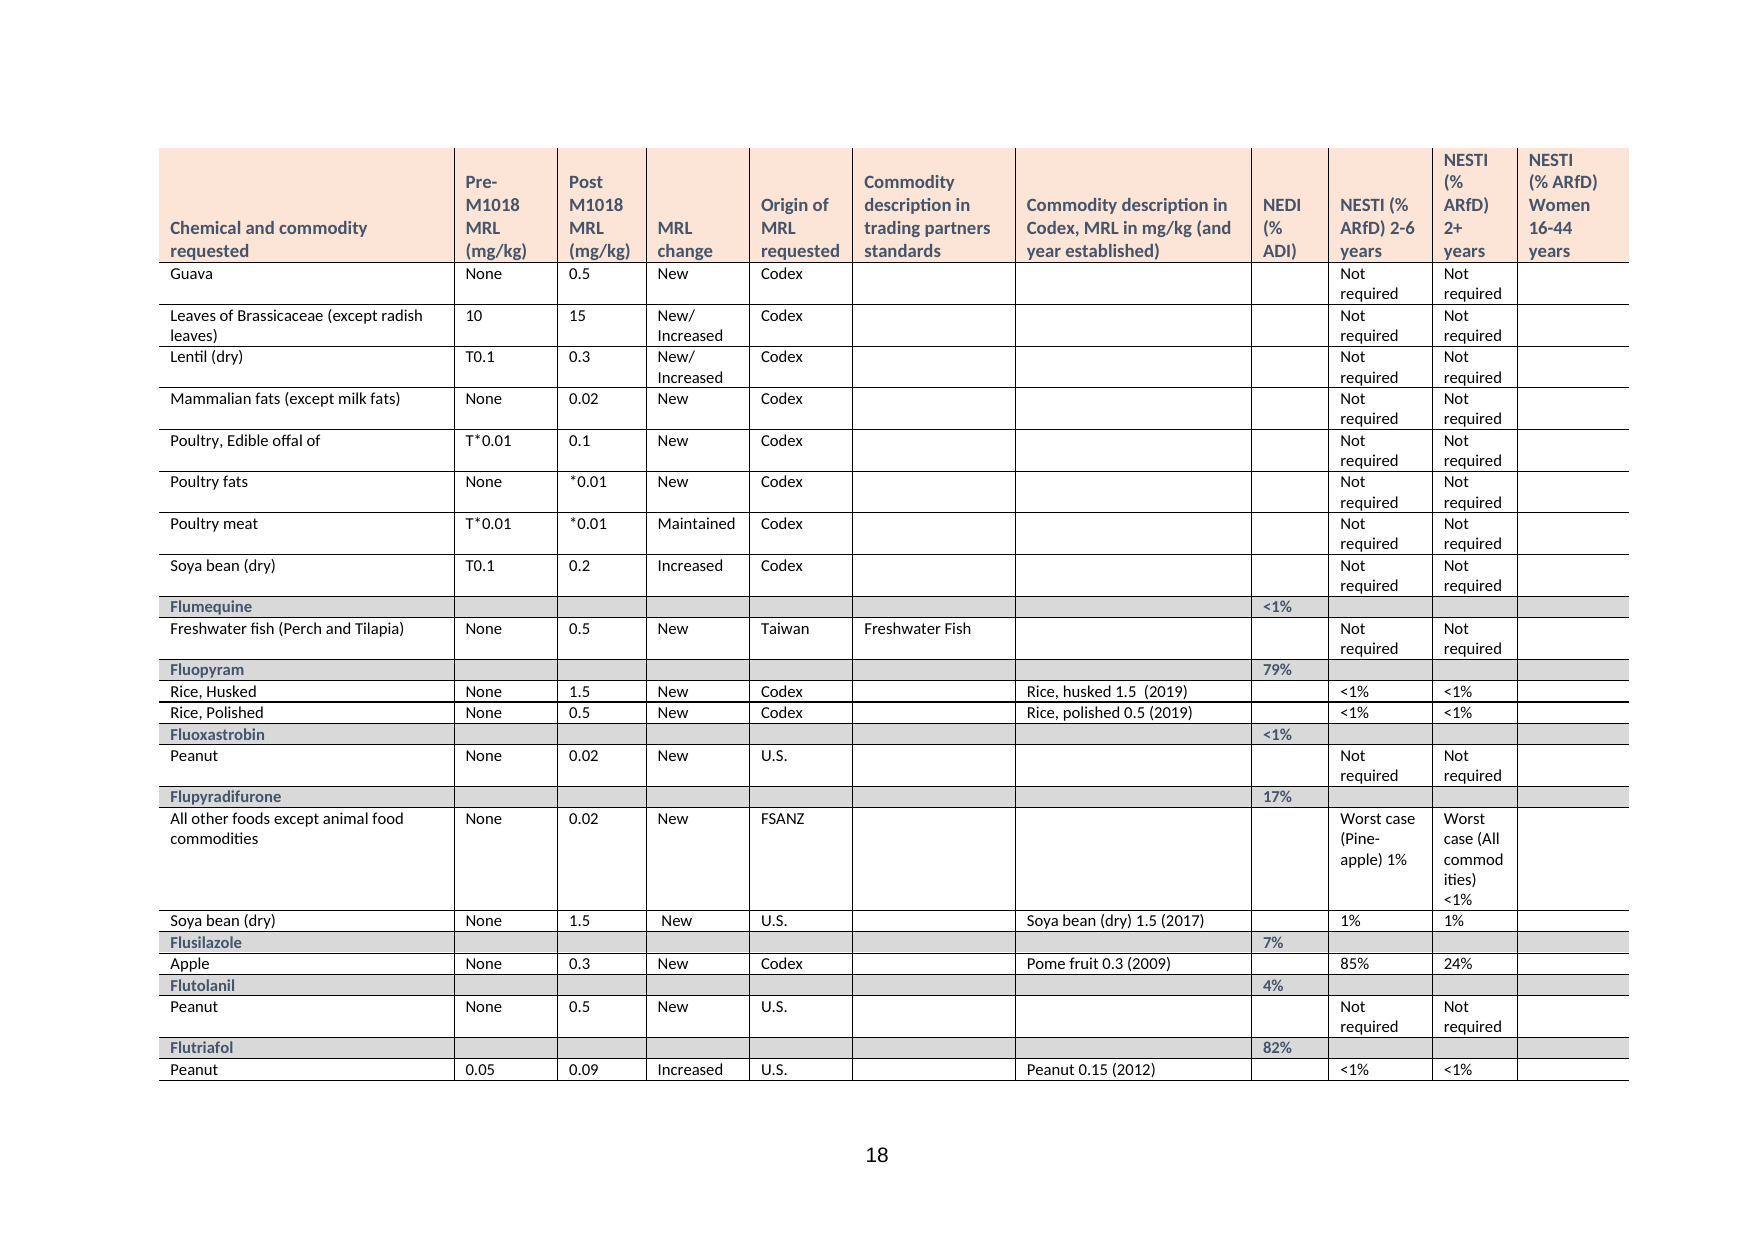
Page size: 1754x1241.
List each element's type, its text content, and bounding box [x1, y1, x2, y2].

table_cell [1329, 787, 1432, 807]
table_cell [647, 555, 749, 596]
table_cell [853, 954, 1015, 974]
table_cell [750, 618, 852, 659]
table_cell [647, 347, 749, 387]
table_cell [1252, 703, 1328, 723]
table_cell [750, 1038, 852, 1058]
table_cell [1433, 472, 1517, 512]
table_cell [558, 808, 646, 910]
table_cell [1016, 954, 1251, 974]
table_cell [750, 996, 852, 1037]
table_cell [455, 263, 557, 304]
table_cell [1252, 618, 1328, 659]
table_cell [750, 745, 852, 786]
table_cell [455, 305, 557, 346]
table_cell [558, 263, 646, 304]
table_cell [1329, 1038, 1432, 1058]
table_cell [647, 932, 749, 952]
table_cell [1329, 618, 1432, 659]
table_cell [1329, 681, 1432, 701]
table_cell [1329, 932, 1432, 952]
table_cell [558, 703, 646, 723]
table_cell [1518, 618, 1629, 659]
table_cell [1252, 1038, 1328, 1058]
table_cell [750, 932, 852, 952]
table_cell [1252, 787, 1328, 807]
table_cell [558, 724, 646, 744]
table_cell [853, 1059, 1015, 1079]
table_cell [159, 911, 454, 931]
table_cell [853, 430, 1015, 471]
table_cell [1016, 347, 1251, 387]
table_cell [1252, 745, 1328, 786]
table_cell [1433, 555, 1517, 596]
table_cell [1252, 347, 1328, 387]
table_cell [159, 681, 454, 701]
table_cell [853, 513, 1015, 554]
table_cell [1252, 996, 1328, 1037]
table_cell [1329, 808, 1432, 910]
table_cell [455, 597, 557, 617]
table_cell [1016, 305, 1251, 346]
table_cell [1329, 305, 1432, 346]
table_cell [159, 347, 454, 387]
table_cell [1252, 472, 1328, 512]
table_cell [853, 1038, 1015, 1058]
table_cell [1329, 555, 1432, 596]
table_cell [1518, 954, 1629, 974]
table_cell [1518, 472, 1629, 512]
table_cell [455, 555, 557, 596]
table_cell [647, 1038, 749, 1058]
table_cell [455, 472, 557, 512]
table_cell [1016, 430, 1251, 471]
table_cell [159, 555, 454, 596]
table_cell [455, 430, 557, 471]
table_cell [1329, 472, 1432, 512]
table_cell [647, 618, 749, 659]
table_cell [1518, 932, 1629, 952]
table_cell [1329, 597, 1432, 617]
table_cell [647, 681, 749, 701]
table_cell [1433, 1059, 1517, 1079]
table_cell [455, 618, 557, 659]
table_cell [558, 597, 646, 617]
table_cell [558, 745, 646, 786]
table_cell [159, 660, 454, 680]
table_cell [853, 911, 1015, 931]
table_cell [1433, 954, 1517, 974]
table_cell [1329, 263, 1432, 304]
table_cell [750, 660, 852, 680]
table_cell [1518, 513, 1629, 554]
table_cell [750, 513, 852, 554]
table_header NESTI (% ARfD) Women 16-44 years [1518, 148, 1629, 262]
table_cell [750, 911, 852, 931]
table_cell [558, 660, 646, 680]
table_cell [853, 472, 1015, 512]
table_header NEDI (% ADI) [1252, 148, 1328, 262]
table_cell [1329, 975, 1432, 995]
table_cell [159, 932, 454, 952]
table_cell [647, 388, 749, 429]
table_header Commodity description in Codex, MRL in mg/kg (and year established) [1016, 148, 1251, 262]
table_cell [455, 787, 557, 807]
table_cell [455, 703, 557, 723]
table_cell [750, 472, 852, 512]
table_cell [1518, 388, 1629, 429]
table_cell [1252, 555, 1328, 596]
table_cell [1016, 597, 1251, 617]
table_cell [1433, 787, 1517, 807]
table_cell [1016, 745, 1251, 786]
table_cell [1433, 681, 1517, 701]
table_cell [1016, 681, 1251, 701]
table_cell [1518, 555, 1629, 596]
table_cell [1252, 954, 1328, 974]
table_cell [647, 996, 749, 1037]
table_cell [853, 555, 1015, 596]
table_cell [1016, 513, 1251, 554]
table_header Post M1018MRL (mg/kg) [558, 148, 646, 262]
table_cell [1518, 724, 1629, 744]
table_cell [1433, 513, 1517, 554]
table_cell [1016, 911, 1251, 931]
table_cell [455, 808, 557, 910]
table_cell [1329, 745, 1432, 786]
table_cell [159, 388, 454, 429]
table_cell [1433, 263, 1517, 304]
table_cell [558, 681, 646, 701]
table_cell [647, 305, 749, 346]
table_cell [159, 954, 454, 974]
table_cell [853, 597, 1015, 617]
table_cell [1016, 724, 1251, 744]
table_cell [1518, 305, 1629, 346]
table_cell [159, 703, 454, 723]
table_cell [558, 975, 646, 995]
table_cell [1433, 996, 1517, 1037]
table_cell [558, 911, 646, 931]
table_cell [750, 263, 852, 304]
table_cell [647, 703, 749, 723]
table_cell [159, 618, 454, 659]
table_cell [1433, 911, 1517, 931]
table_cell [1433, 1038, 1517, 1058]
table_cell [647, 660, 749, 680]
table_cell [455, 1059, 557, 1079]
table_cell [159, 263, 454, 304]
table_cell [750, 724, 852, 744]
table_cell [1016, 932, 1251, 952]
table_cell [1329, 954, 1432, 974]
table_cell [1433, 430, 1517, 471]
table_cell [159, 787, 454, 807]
table_header Commodity description in trading partners standards [853, 148, 1015, 262]
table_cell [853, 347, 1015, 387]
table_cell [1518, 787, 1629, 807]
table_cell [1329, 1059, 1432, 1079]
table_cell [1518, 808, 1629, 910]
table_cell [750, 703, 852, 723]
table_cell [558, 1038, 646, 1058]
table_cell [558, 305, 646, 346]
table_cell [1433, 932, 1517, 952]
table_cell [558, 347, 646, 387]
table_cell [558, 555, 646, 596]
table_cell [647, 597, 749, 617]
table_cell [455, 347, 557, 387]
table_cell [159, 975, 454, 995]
table_header Pre- M1018 MRL (mg/kg) [455, 148, 557, 262]
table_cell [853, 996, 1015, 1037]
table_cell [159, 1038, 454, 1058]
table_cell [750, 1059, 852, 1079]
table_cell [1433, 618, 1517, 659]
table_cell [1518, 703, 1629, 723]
table_header MRL change [647, 148, 749, 262]
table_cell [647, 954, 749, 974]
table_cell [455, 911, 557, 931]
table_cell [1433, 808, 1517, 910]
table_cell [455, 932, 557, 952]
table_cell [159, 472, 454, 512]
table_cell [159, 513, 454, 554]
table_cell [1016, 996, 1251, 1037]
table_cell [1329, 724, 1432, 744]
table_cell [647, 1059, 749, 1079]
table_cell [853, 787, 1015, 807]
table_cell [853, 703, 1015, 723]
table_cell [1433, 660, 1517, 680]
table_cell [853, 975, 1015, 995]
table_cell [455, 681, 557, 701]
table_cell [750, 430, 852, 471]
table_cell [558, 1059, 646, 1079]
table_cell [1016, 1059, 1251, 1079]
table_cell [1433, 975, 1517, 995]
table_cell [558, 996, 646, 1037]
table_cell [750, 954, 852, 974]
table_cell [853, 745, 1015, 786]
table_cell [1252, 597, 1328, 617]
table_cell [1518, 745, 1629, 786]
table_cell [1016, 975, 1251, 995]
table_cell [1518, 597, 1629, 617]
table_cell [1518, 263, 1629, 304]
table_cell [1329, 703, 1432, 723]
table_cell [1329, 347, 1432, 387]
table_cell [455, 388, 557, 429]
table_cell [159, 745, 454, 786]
table_header NESTI (% ARfD) 2-6 years [1329, 148, 1432, 262]
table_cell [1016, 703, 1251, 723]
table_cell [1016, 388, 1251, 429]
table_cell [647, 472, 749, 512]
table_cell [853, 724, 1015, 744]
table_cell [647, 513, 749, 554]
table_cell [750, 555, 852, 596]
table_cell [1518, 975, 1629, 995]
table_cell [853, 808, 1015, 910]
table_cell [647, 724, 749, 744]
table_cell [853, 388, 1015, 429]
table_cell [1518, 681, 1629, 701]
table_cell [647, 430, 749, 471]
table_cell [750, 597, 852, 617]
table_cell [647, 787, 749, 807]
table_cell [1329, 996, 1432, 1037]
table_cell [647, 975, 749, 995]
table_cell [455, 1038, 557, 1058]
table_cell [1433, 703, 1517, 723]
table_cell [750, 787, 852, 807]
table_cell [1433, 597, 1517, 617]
table_header NESTI (% ARfD) 2+ years [1433, 148, 1517, 262]
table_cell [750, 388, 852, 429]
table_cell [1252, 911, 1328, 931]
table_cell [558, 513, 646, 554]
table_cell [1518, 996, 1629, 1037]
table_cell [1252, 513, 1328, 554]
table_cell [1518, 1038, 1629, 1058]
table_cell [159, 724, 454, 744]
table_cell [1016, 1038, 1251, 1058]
table_header Chemical and commodity requested [159, 148, 454, 262]
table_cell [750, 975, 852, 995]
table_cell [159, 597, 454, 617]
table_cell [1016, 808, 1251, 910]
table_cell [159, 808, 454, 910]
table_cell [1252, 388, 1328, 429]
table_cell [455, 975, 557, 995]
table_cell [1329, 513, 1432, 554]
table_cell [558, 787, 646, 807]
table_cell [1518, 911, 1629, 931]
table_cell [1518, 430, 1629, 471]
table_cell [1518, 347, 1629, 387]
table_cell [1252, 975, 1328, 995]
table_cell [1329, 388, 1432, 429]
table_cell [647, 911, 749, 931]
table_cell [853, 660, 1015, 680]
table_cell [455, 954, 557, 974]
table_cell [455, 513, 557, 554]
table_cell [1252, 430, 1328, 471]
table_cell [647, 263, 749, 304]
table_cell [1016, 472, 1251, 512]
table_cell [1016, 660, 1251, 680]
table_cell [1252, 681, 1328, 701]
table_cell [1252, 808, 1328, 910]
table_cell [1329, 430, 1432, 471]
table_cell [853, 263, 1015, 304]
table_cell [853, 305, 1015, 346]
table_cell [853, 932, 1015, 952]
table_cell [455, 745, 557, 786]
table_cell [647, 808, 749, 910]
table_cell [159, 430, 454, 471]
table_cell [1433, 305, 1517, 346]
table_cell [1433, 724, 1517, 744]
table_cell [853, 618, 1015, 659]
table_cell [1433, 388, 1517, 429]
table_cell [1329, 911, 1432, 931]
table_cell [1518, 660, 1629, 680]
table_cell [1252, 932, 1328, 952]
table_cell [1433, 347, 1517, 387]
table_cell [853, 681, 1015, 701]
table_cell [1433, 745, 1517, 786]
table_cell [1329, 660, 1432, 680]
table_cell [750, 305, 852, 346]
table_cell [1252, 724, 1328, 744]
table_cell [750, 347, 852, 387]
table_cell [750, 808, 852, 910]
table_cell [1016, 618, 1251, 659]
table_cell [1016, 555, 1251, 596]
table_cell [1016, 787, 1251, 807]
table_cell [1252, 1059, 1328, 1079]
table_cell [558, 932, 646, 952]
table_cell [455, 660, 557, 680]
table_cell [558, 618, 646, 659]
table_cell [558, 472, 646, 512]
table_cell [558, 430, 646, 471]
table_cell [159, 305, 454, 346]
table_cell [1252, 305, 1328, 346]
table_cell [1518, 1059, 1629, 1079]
table_header Origin of MRL requested [750, 148, 852, 262]
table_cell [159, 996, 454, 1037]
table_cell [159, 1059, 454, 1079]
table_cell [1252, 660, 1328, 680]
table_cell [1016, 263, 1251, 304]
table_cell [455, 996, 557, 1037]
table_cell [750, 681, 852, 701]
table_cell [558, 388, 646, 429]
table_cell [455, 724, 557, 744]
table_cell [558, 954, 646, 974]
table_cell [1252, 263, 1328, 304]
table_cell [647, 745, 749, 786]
